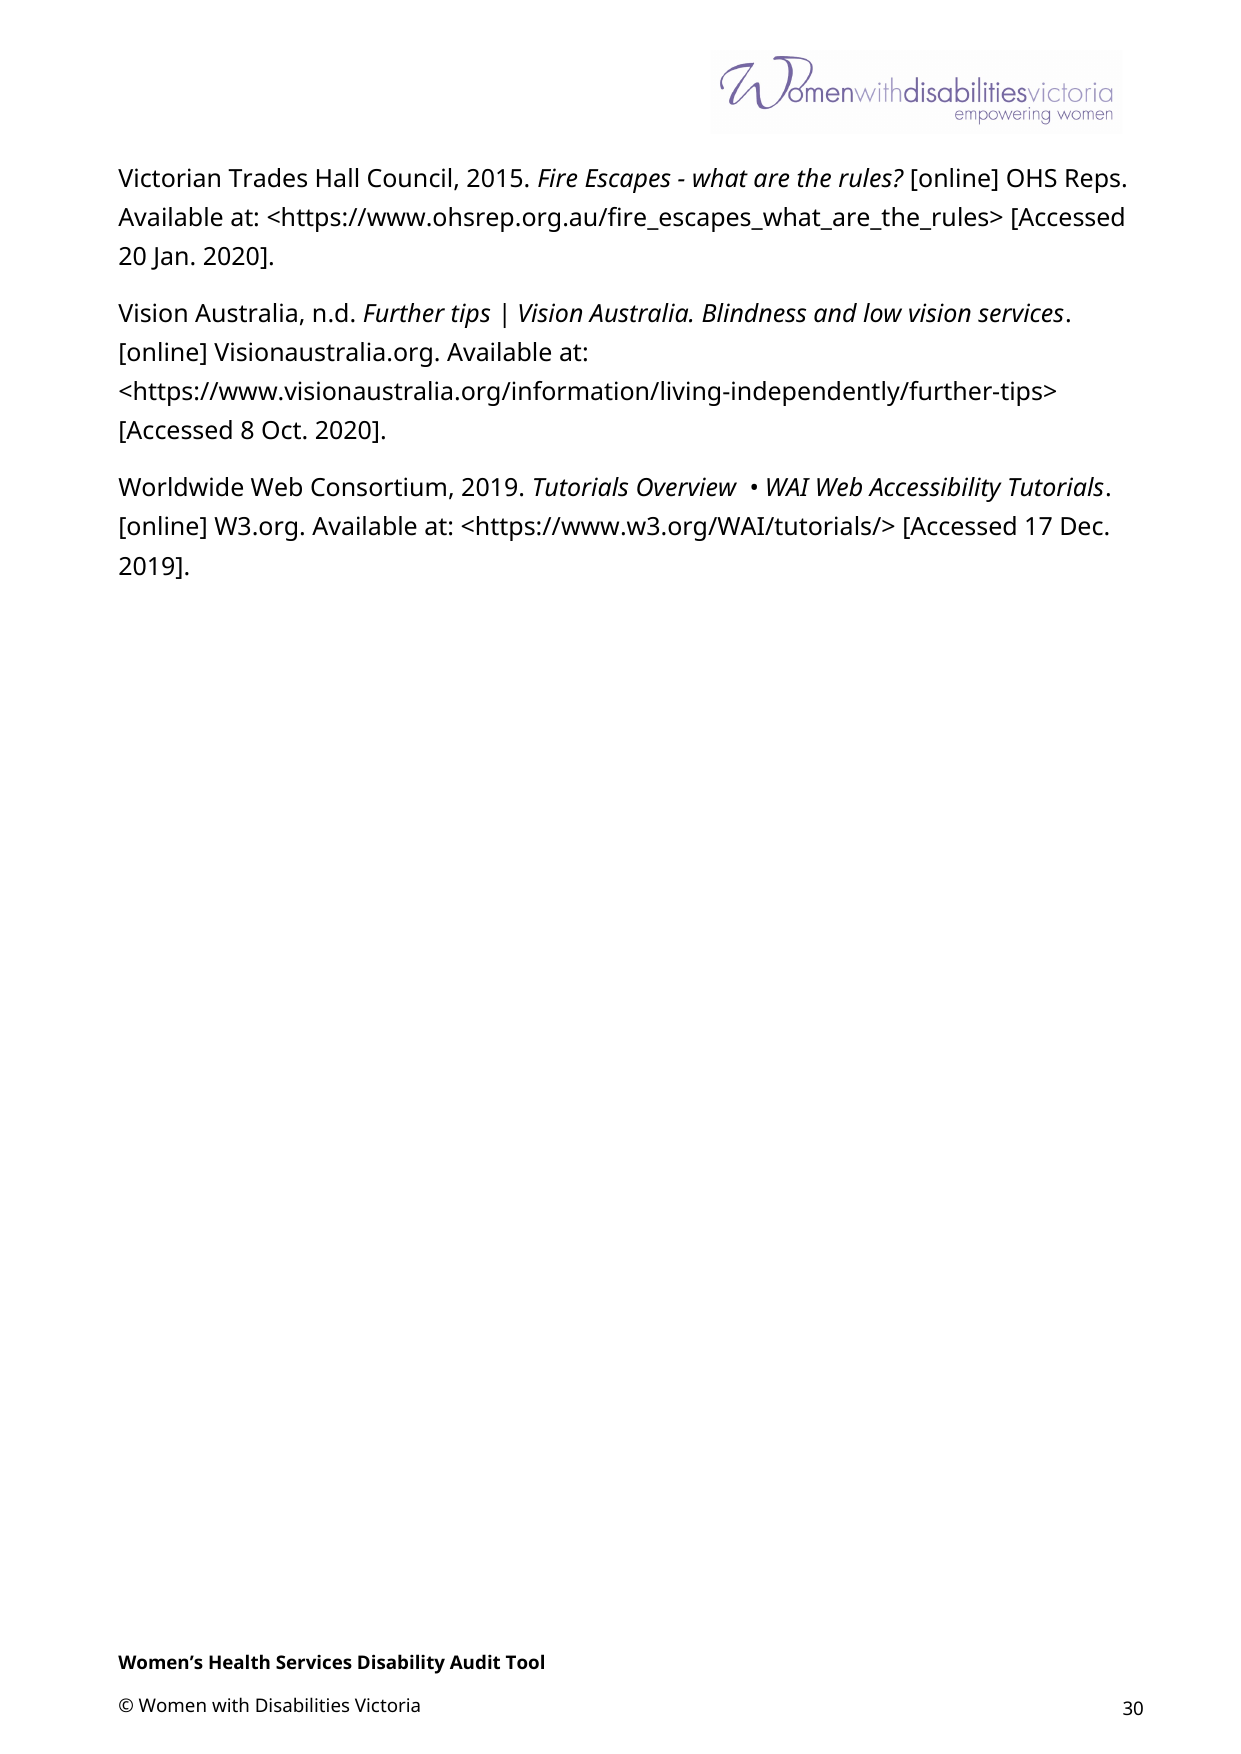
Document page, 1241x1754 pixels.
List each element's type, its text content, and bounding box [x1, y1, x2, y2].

text Vision Australia, n.d. Further tips | Vision Australia. Blindness and low vision services. [online] Visionaustralia.org. Available at: <https://www.visionaustralia.org/information/living-independently/further-tips> [Accessed 8 Oct. 2020]. [118, 295, 1137, 447]
picture [710, 50, 1123, 134]
text Victorian Trades Hall Council, 2015. Fire Escapes - what are the rules? [online] OHS Reps. Available at: <https://www.ohsrep.org.au/fire_escapes_what_are_the_rules> [Accessed 20 Jan. 2020]. [118, 160, 1137, 273]
text Worldwide Web Consortium, 2019. Tutorials Overview • WAI Web Accessibility Tutorials. [online] W3.org. Available at: <https://www.w3.org/WAI/tutorials/> [Accessed 17 Dec. 2019]. [118, 470, 1137, 582]
